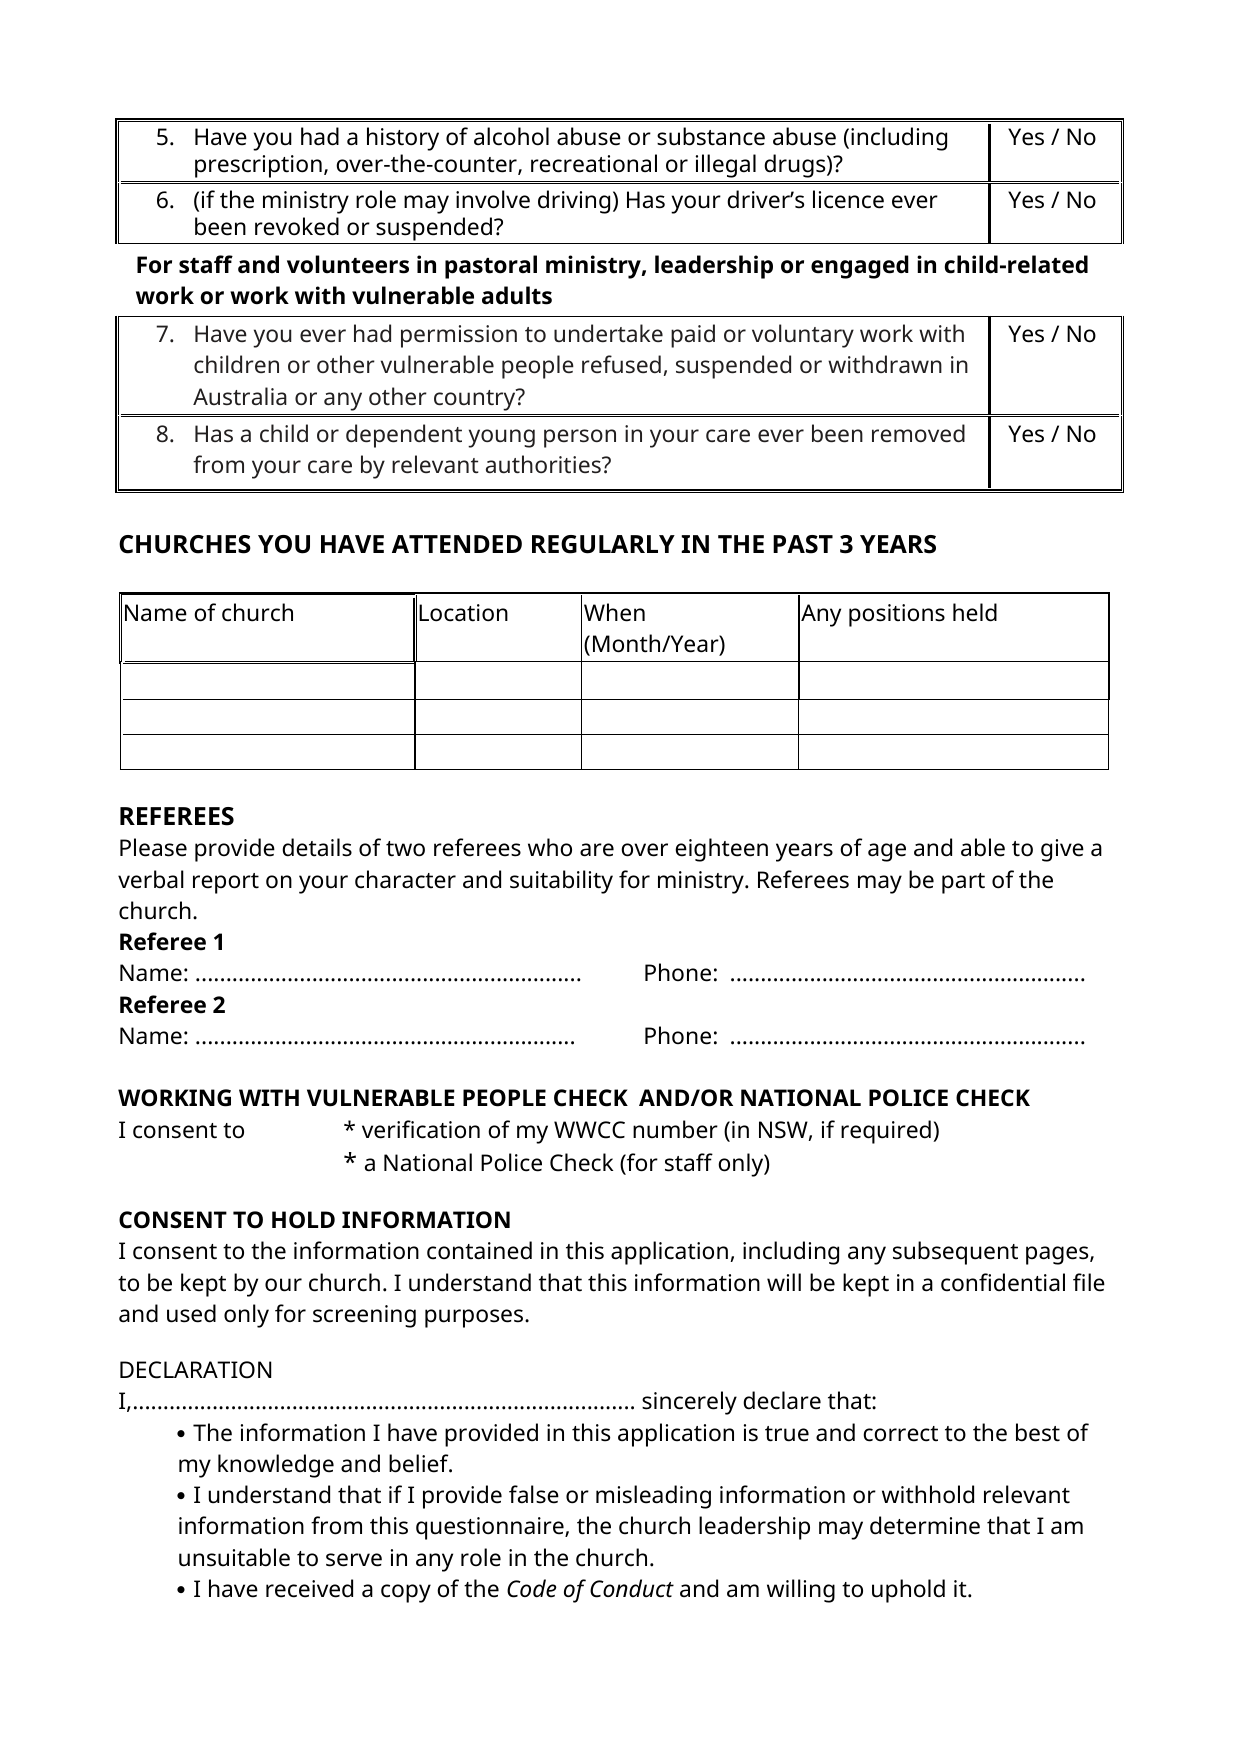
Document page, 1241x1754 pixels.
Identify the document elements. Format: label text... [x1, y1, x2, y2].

table_cell [800, 662, 1108, 698]
table_cell [582, 700, 798, 734]
table_header Location [415, 594, 581, 661]
table_cell [799, 700, 1108, 734]
table_header When (Month/Year) [581, 594, 799, 661]
text WORKING WITH VULNERABLE PEOPLE CHECK AND/OR NATIONAL POLICE CHECK [118, 1082, 1122, 1114]
table_cell Has a child or dependent young person in your care ever been removed from your care by relevant authorities? [119, 414, 989, 489]
table_cell [582, 662, 798, 698]
list I understand that if I provide false or misleading information or withhold relevant information from this questionnaire, the church leadership may determine that I am unsuitable to serve in any role in the church. [177, 1479, 1122, 1573]
table_cell [799, 735, 1108, 769]
text I,.................................................................................. sincerely declare that: [118, 1385, 1122, 1416]
table_header Name of church [122, 595, 415, 661]
table_cell [121, 734, 414, 769]
table_cell [121, 661, 414, 698]
text I consent to * verification of my WWCC number (in NSW, if required) * a National Police Check (for staff only) [118, 1114, 1122, 1179]
text CHURCHES YOU HAVE ATTENDED REGULARLY IN THE PAST 3 YEARS [118, 527, 1122, 561]
text REFEREES [118, 798, 1122, 832]
list The information I have provided in this application is true and correct to the best of my knowledge and belief. [177, 1416, 1122, 1479]
table_cell [416, 662, 581, 698]
table_cell [416, 700, 581, 734]
table_cell Yes / No [989, 122, 1121, 181]
text Please provide details of two referees who are over eighteen years of age and able to give a verbal report on your character and suitability for ministry. Referees may be part of the church. [118, 832, 1122, 926]
text DECLARATION [118, 1354, 1122, 1385]
table_cell Yes / No [989, 181, 1122, 243]
text Name: ............................................................... Phone: .......................................................... [118, 957, 1122, 989]
table_cell (if the ministry role may involve driving) Has your driver’s licence ever been revoked or suspended? [117, 181, 989, 243]
table_cell [121, 699, 414, 734]
table_header Any positions held [799, 594, 1108, 661]
text CONSENT TO HOLD INFORMATION [118, 1204, 1122, 1235]
table_cell [582, 735, 798, 769]
table_cell [416, 735, 581, 769]
text I consent to the information contained in this application, including any subsequent pages, to be kept by our church. I understand that this information will be kept in a confidential file and used only for screening purposes. [118, 1235, 1122, 1329]
table_cell Have you had a history of alcohol abuse or substance abuse (including prescription, over-the-counter, recreational or illegal drugs)? [119, 122, 989, 181]
table_cell Yes / No [991, 317, 1121, 413]
table_cell Yes / No [989, 414, 1121, 489]
text Referee 1 [118, 926, 1122, 957]
text Referee 2 [118, 989, 1122, 1020]
table_cell For staff and volunteers in pastoral ministry, leadership or engaged in child-related work or work with vulnerable adults [117, 243, 1122, 316]
list I have received a copy of the Code of Conduct and am willing to uphold it. [177, 1573, 1122, 1604]
text Name: .............................................................. Phone: .......................................................... [118, 1020, 1122, 1051]
table_cell Have you ever had permission to undertake paid or voluntary work with children or other vulnerable people refused, suspended or withdrawn in Australia or any other country? [119, 317, 988, 413]
